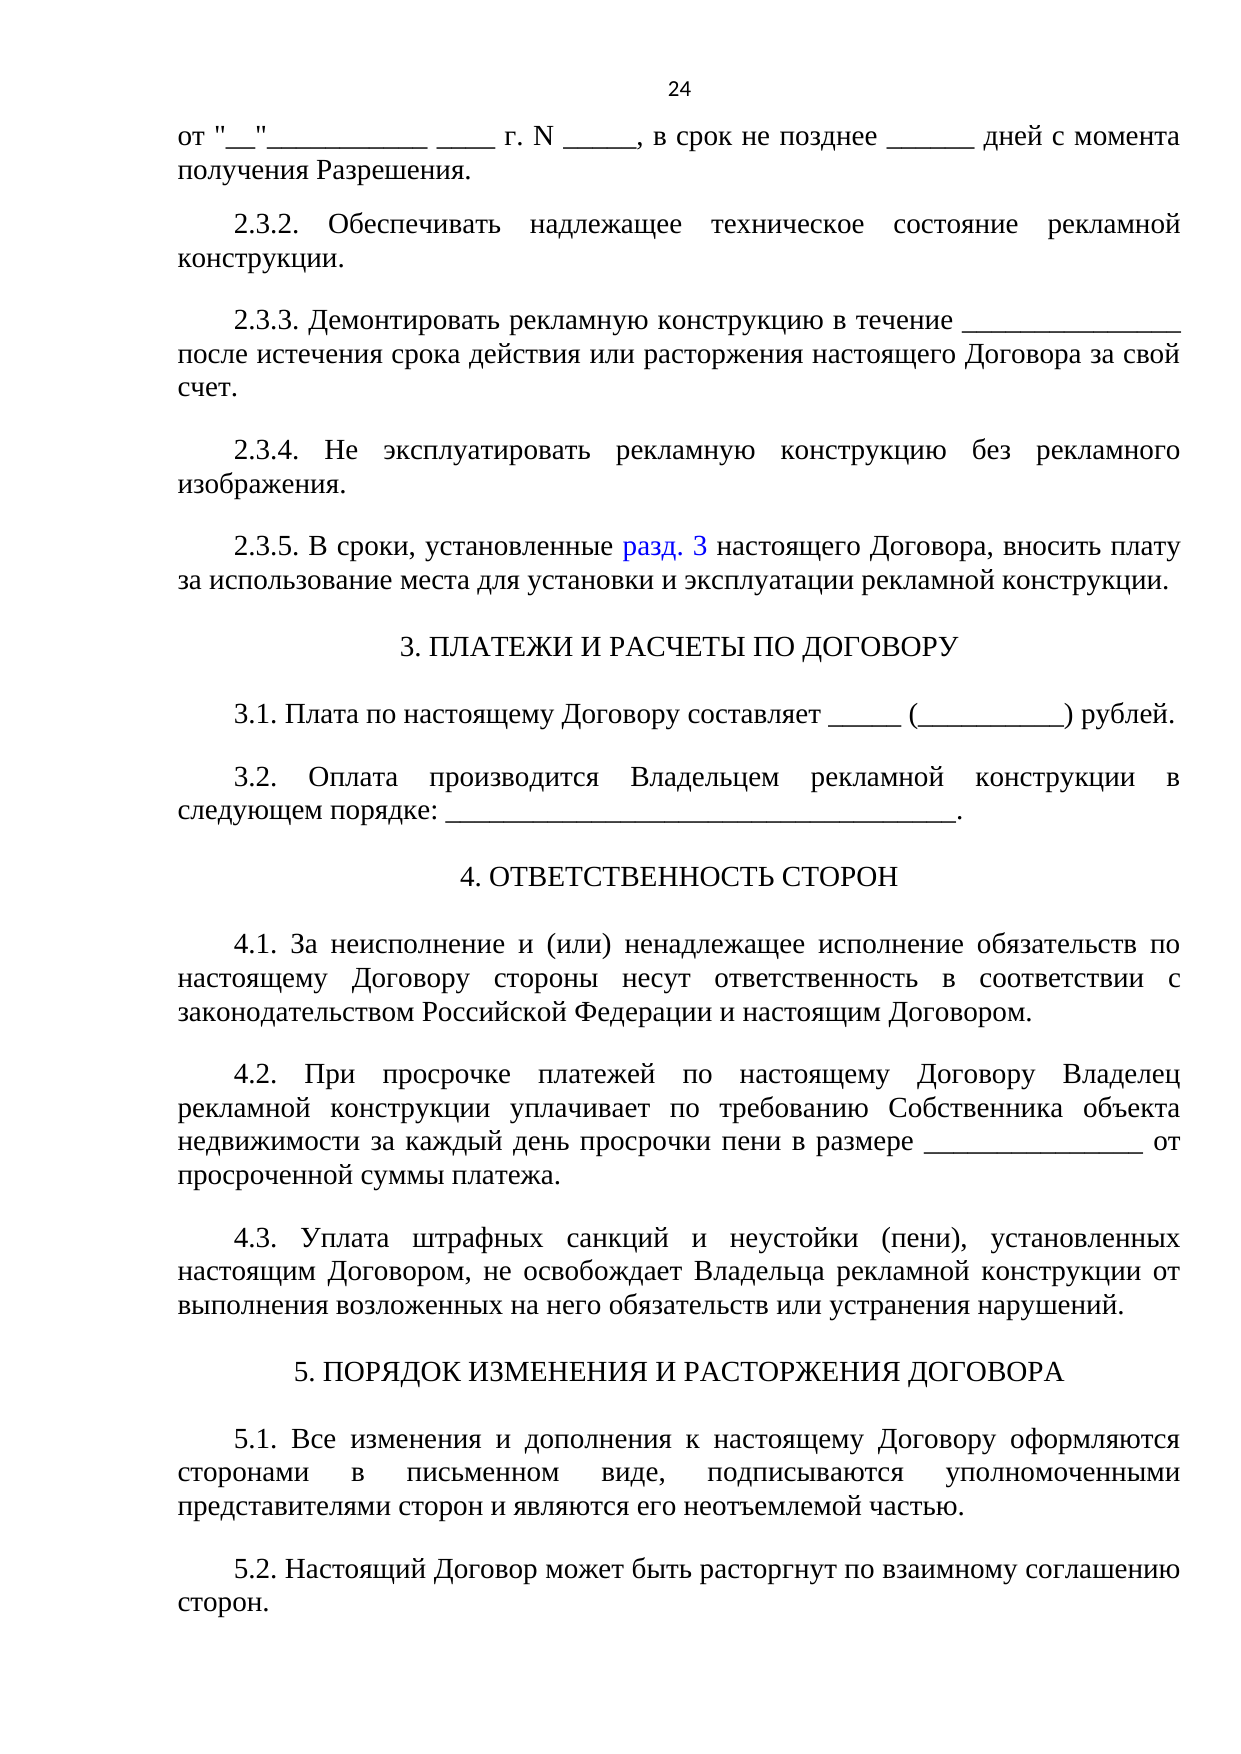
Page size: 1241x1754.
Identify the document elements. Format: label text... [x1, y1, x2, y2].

text 3.1. Плата по настоящему Договору составляет _____ (__________) рублей. [177, 696, 1181, 730]
text 5.1. Все изменения и дополнения к настоящему Договору оформляются сторонами в письменном виде, подписываются уполномоченными представителями сторон и являются его неотъемлемой частью. [177, 1421, 1181, 1522]
text 2.3.2. Обеспечивать надлежащее техническое состояние рекламной конструкции. [177, 206, 1181, 273]
text от "__"___________ ____ г. N _____, в срок не позднее ______ дней с момента получения Разрешения. [177, 118, 1181, 185]
text 4.1. За неисполнение и (или) ненадлежащее исполнение обязательств по настоящему Договору стороны несут ответственность в соответствии с законодательством Российской Федерации и настоящим Договором. [177, 927, 1181, 1027]
text 3.2. Оплата производится Владельцем рекламной конструкции в следующем порядке: ___________________________________. [177, 759, 1181, 826]
text 5. ПОРЯДОК ИЗМЕНЕНИЯ И РАСТОРЖЕНИЯ ДОГОВОРА [177, 1354, 1181, 1387]
text 4. ОТВЕТСТВЕННОСТЬ СТОРОН [177, 859, 1181, 893]
text 5.2. Настоящий Договор может быть расторгнут по взаимному соглашению сторон. [177, 1551, 1181, 1618]
text 2.3.4. Не эксплуатировать рекламную конструкцию без рекламного изображения. [177, 432, 1181, 499]
text 4.2. При просрочке платежей по настоящему Договору Владелец рекламной конструкции уплачивает по требованию Собственника объекта недвижимости за каждый день просрочки пени в размере _______________ от просроченной суммы платежа. [177, 1056, 1181, 1191]
text 4.3. Уплата штрафных санкций и неустойки (пени), установленных настоящим Договором, не освобождает Владельца рекламной конструкции от выполнения возложенных на него обязательств или устранения нарушений. [177, 1220, 1181, 1320]
text 2.3.5. В сроки, установленные разд. 3 настоящего Договора, вносить плату за использование места для установки и эксплуатации рекламной конструкции. [177, 528, 1181, 596]
text 3. ПЛАТЕЖИ И РАСЧЕТЫ ПО ДОГОВОРУ [177, 629, 1181, 663]
text 2.3.3. Демонтировать рекламную конструкцию в течение _______________ после истечения срока действия или расторжения настоящего Договора за свой счет. [177, 302, 1181, 403]
